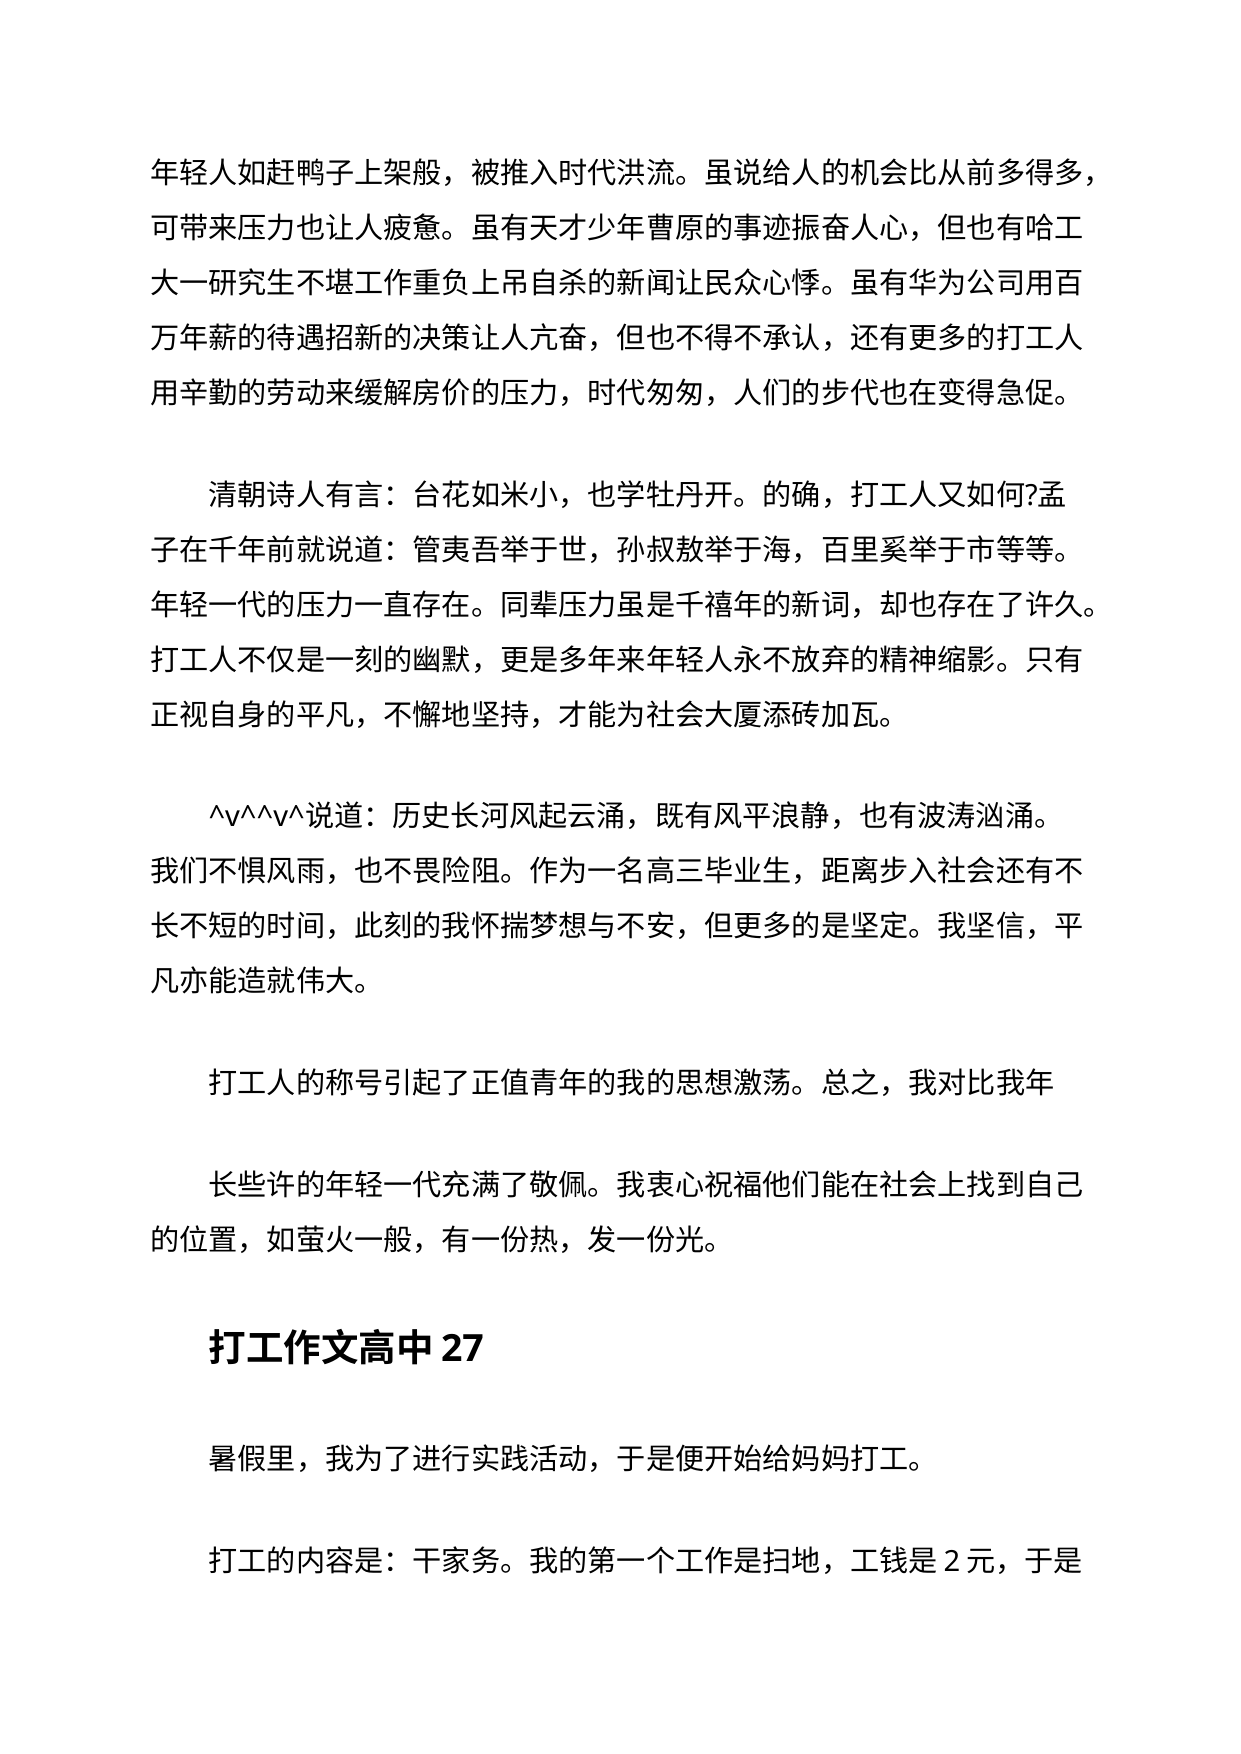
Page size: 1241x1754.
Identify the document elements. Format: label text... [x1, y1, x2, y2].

text 打工人的称号引起了正值青年的我的思想激荡。总之，我对比我年 [150, 1059, 1090, 1102]
text 长些许的年轻一代充满了敬佩。我衷心祝福他们能在社会上找到自己的位置，如萤火一般，有一份热，发一份光。 [150, 1161, 1090, 1258]
text 暑假里，我为了进行实践活动，于是便开始给妈妈打工。 [150, 1435, 1090, 1478]
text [150, 1537, 1090, 1579]
text 打工作文高中27 [150, 1318, 1090, 1372]
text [150, 150, 1090, 412]
text 清朝诗人有言：台花如米小，也学牡丹开。的确，打工人又如何?孟子在千年前就说道：管夷吾举于世，孙叔敖举于海，百里奚举于市等等。年轻一代的压力一直存在。同辈压力虽是千禧年的新词，却也存在了许久。打工人不仅是一刻的幽默，更是多年来年轻人永不放弃的精神缩影。只有正视自身的平凡，不懈地坚持，才能为社会大厦添砖加瓦。 [150, 471, 1090, 733]
text ^v^^v^说道：历史长河风起云涌，既有风平浪静，也有波涛汹涌。我们不惧风雨，也不畏险阻。作为一名高三毕业生，距离步入社会还有不长不短的时间，此刻的我怀揣梦想与不安，但更多的是坚定。我坚信，平凡亦能造就伟大。 [150, 793, 1090, 1000]
